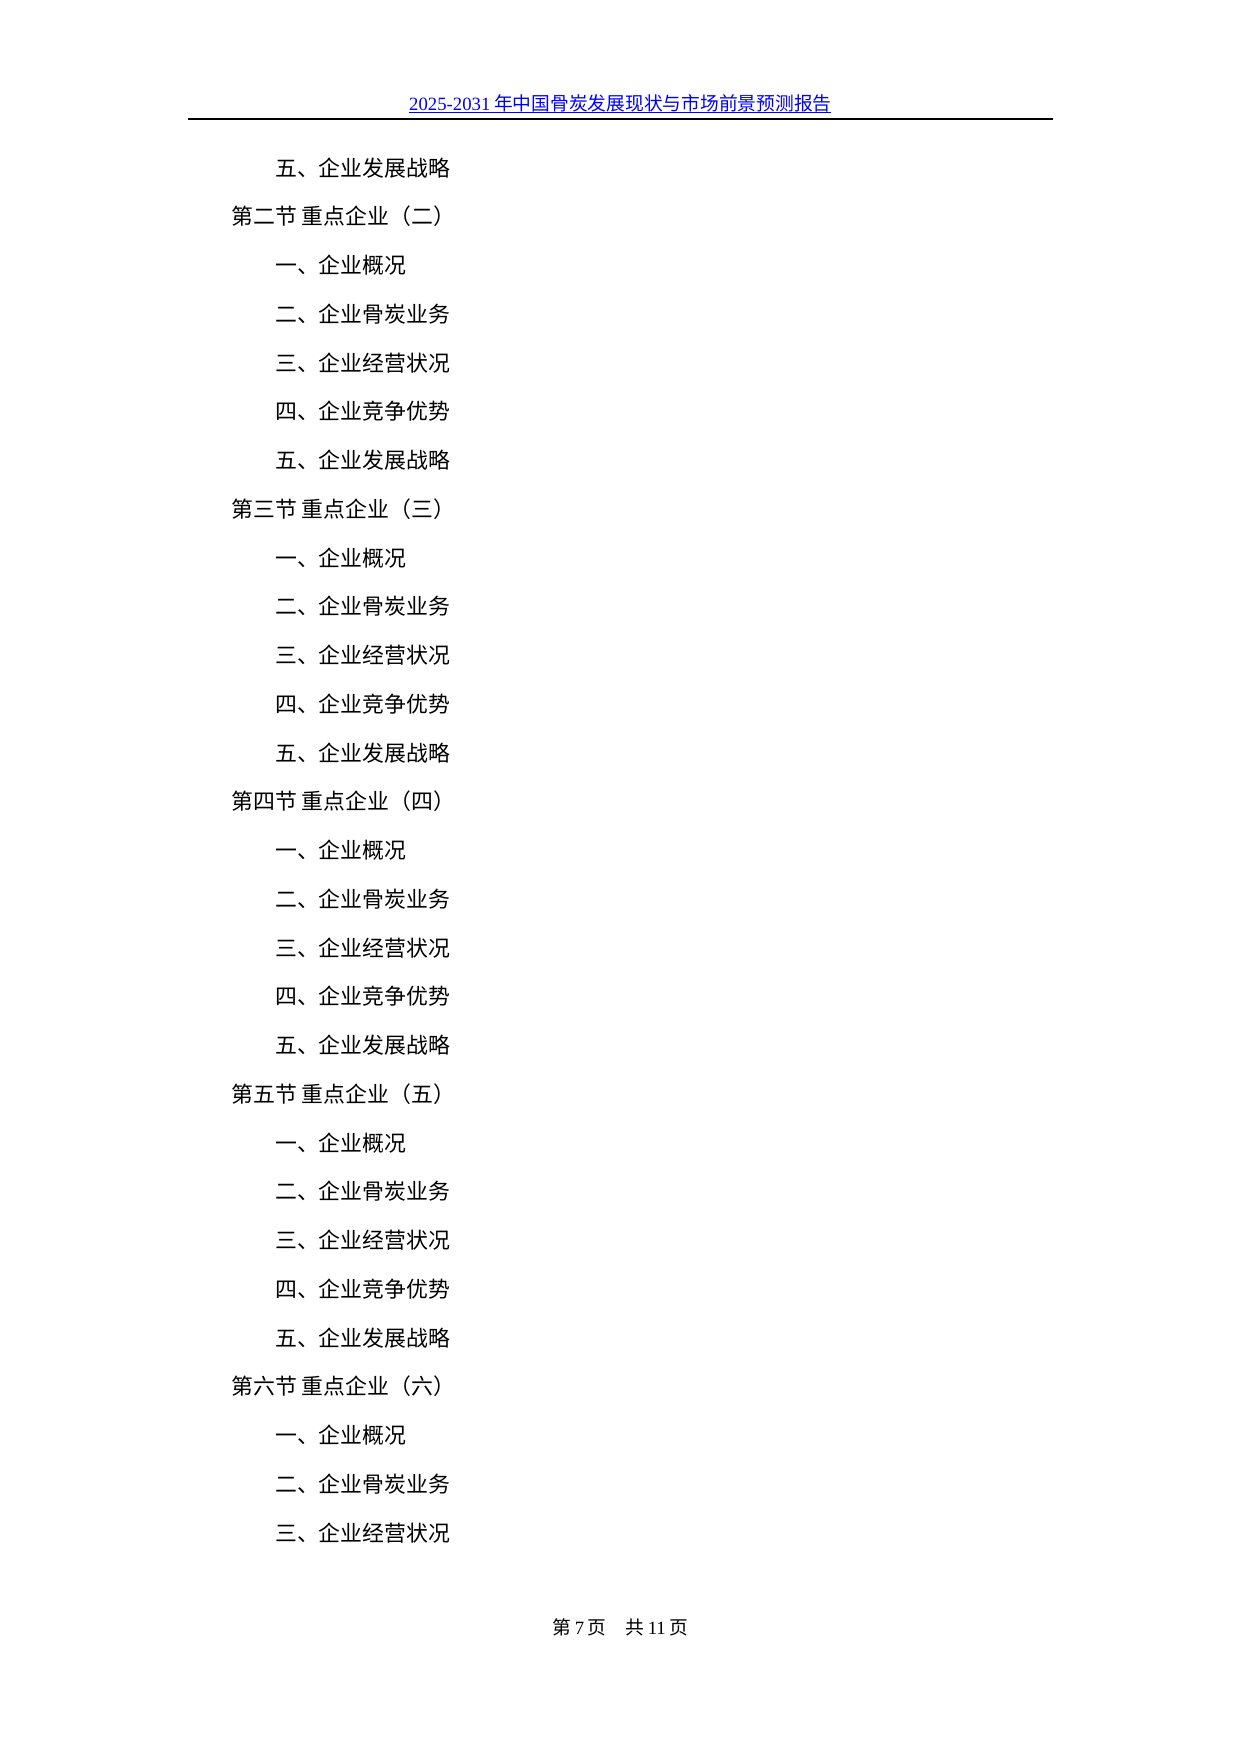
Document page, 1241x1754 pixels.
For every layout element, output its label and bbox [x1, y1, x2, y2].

text [187, 150, 1053, 1548]
